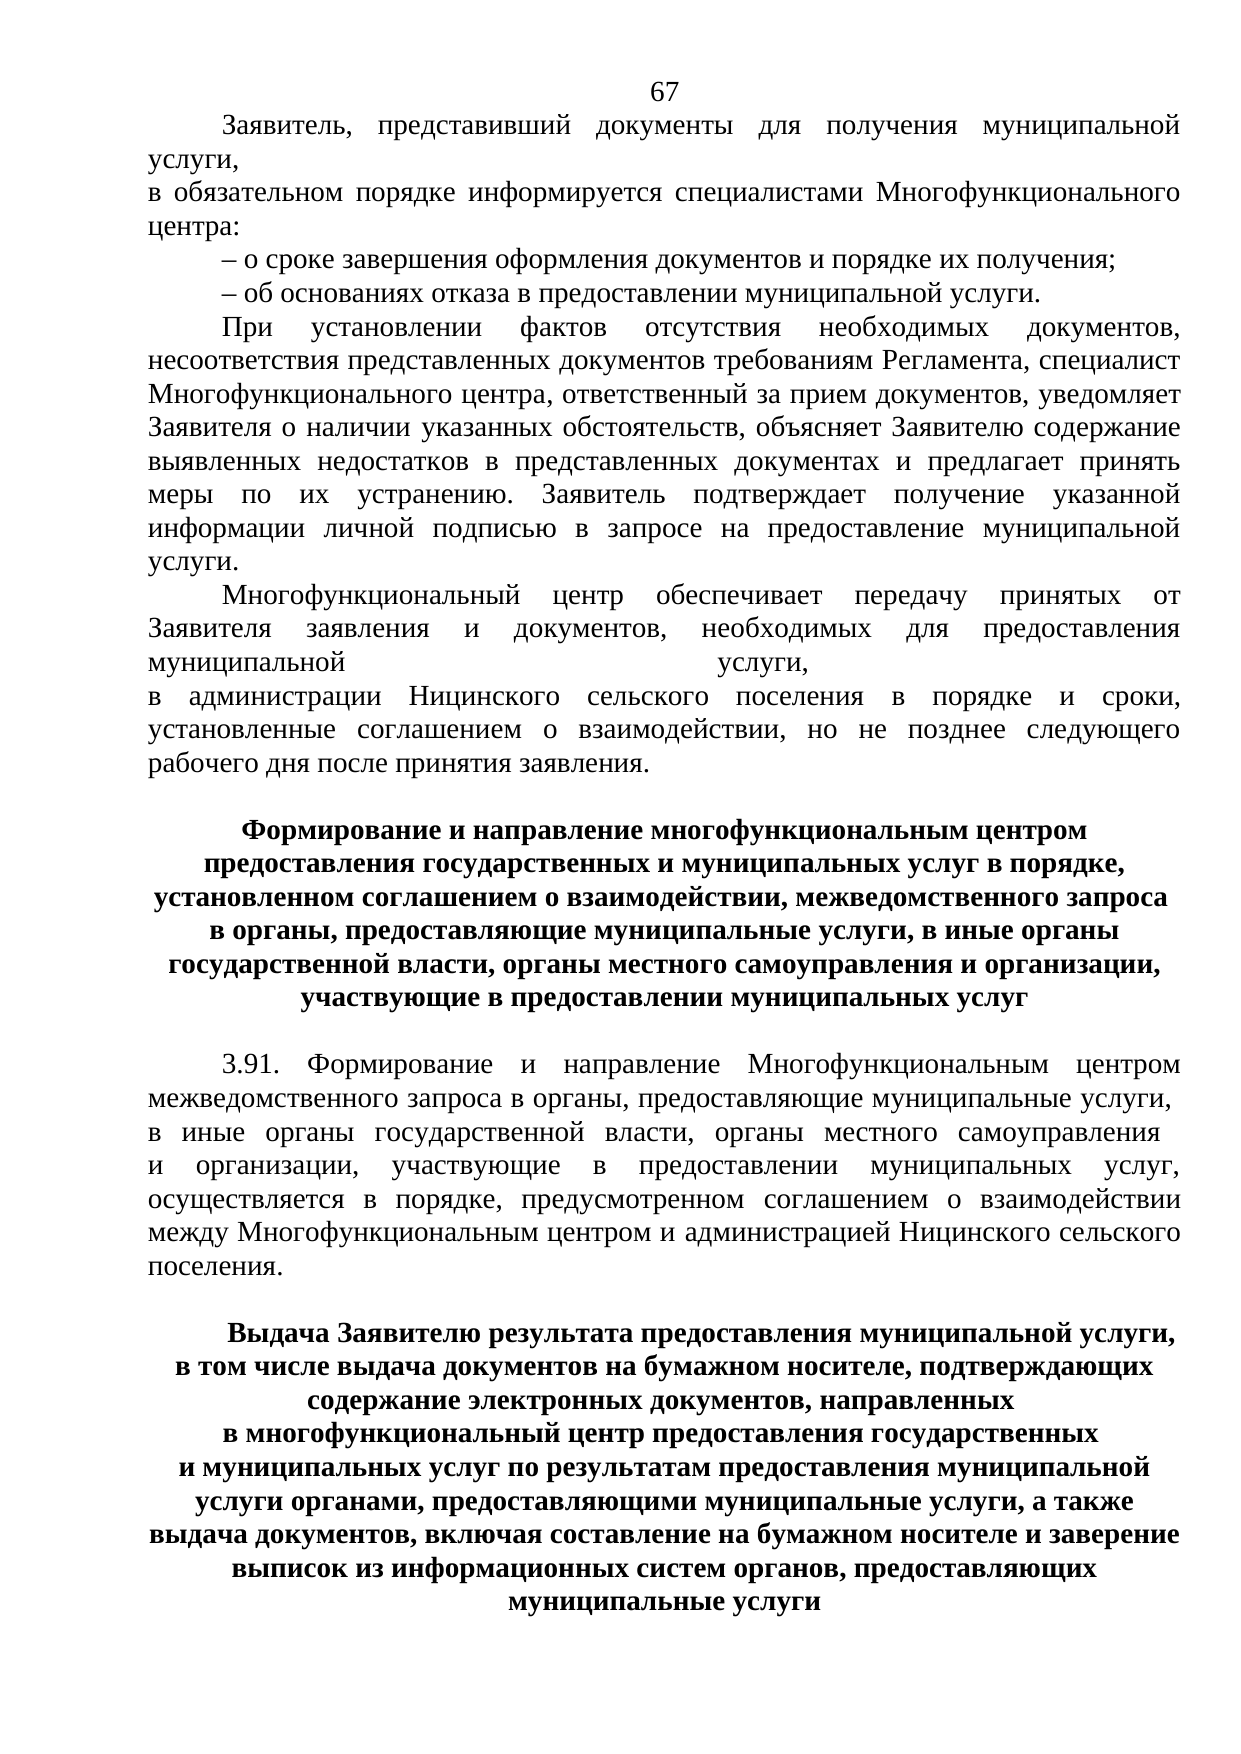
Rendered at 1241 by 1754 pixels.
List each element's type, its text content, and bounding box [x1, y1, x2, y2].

text 3.91. Формирование и направление Многофункциональным центром межведомственного запроса в органы, предоставляющие муниципальные услуги, в иные органы государственной власти, органы местного самоуправления и организации, участвующие в предоставлении муниципальных услуг, осуществляется в порядке, предусмотренном соглашением о взаимодействии между Многофункциональным центром и администрацией Ницинского сельского поселения. [148, 1047, 1181, 1281]
text При установлении фактов отсутствия необходимых документов, несоответствия представленных документов требованиям Регламента, специалист Многофункционального центра, ответственный за прием документов, уведомляет Заявителя о наличии указанных обстоятельств, объясняет Заявителю содержание выявленных недостатков в представленных документах и предлагает принять меры по их устранению. Заявитель подтверждает получение указанной информации личной подписью в запросе на предоставление муниципальной услуги. [148, 309, 1181, 577]
text Выдача Заявителю результата предоставления муниципальной услуги, в том числе выдача документов на бумажном носителе, подтверждающих содержание электронных документов, направленных в многофункциональный центр предоставления государственных и муниципальных услуг по результатам предоставления муниципальной услуги органами, предоставляющими муниципальные услуги, а также выдача документов, включая составление на бумажном носителе и заверение выписок из информационных систем органов, предоставляющих муниципальные услуги [148, 1315, 1181, 1617]
text – о сроке завершения оформления документов и порядке их получения; [148, 242, 1181, 275]
text Заявитель, представивший документы для получения муниципальной услуги, в обязательном порядке информируется специалистами Многофункционального центра: [148, 107, 1181, 242]
text Многофункциональный центр обеспечивает передачу принятых от Заявителя заявления и документов, необходимых для предоставления муниципальной услуги, в администрации Ницинского сельского поселения в порядке и сроки, установленные соглашением о взаимодействии, но не позднее следующего рабочего дня после принятия заявления. [148, 577, 1181, 778]
text Формирование и направление многофункциональным центром предоставления государственных и муниципальных услуг в порядке, установленном соглашением о взаимодействии, межведомственного запроса в органы, предоставляющие муниципальные услуги, в иные органы государственной власти, органы местного самоуправления и организации, участвующие в предоставлении муниципальных услуг [148, 812, 1181, 1013]
text – об основаниях отказа в предоставлении муниципальной услуги. [148, 275, 1181, 309]
